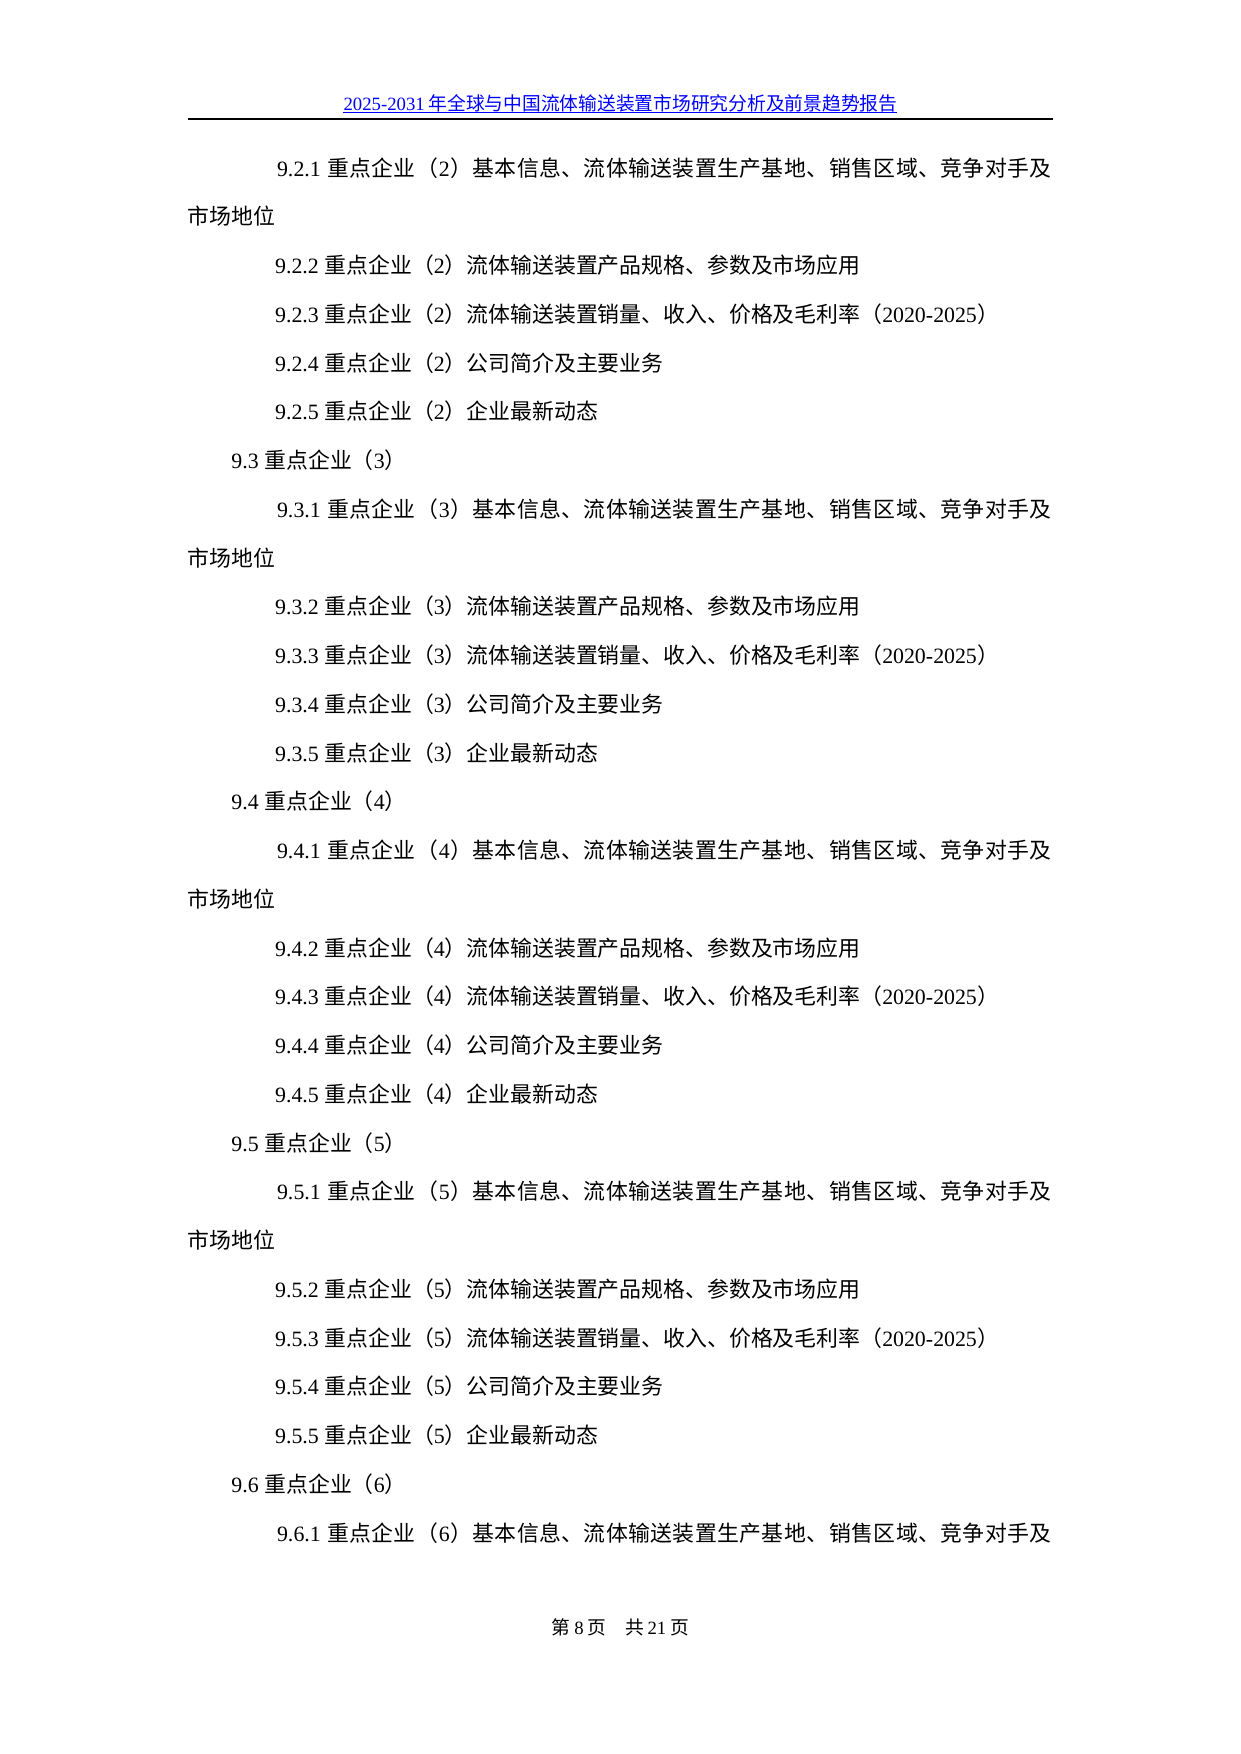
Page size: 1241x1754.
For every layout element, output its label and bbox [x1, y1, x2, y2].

text [187, 150, 1053, 1548]
